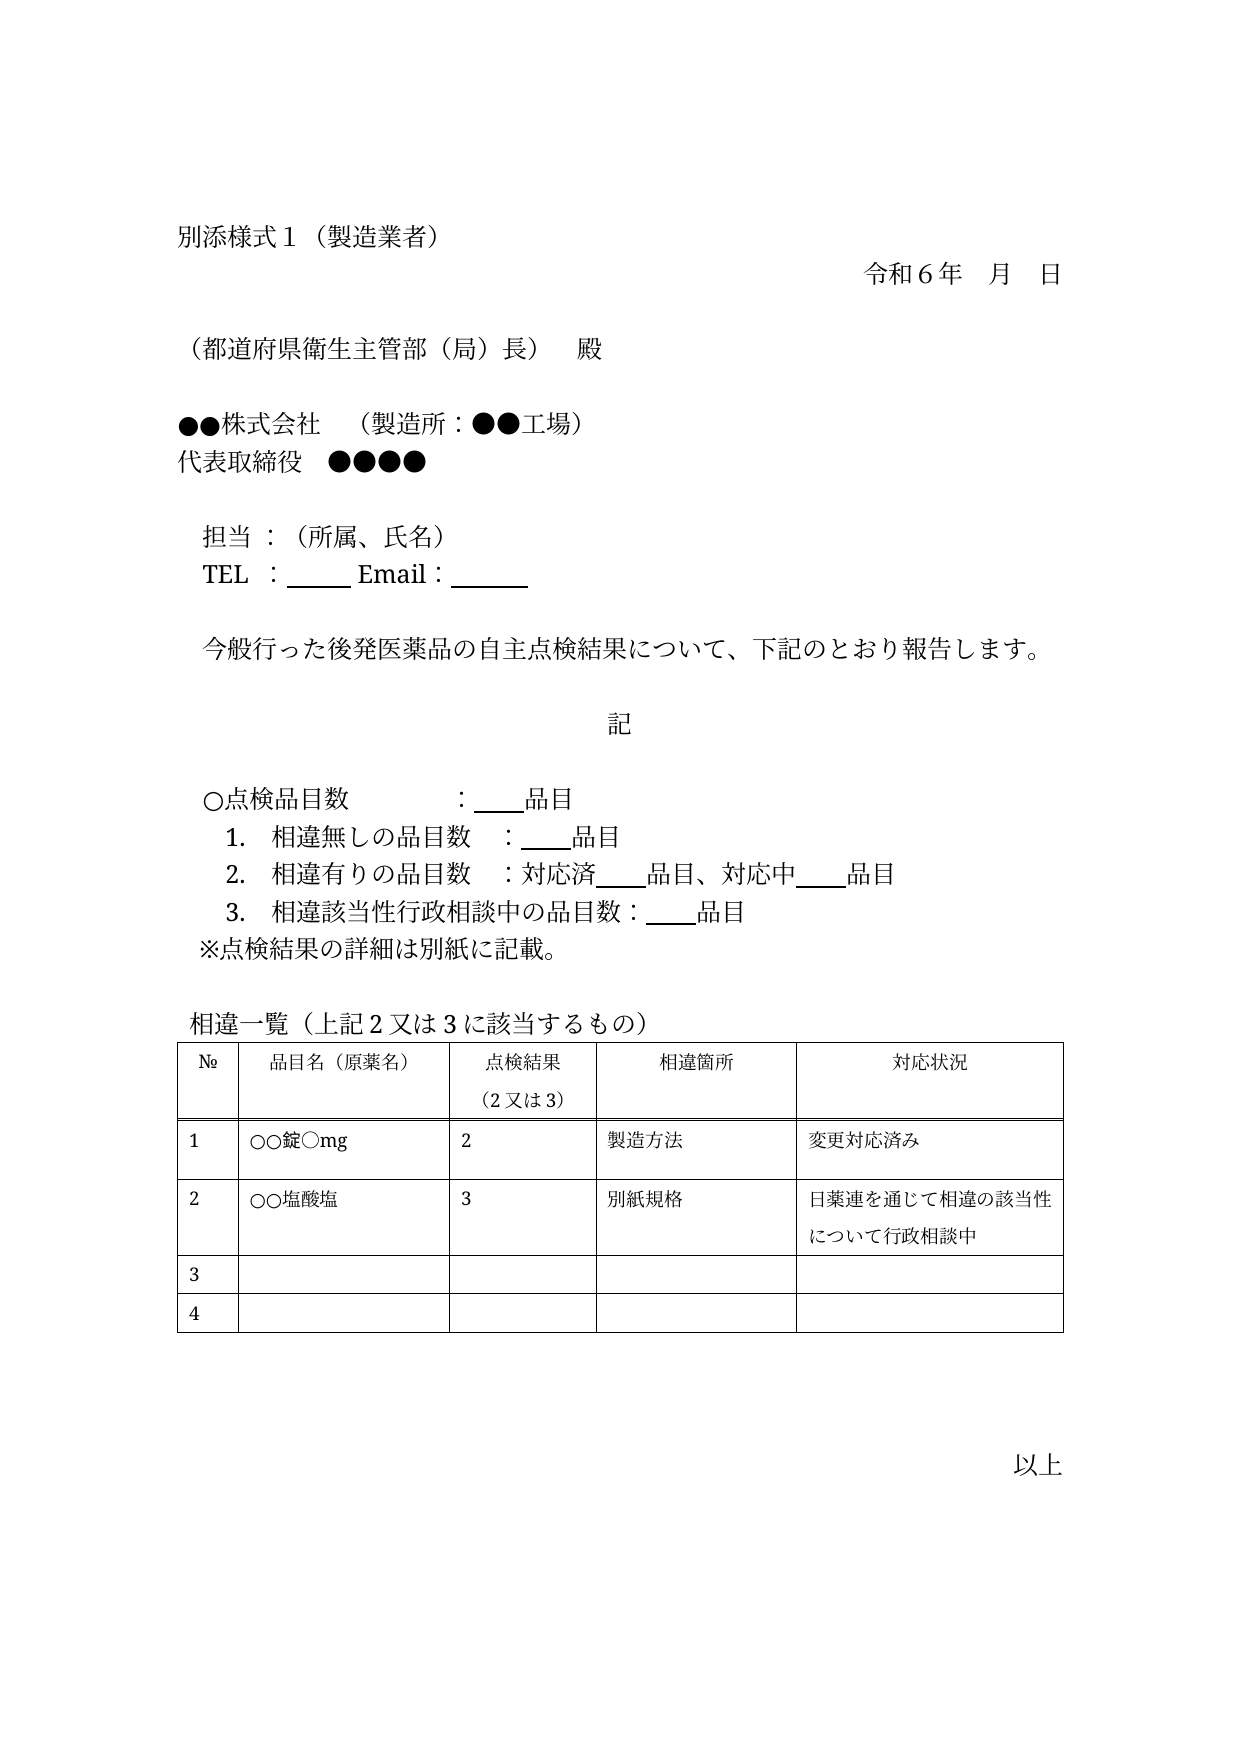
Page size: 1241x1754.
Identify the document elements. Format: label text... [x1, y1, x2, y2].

text 相違一覧（上記2又は3に該当するもの） [177, 1004, 1063, 1042]
list 相違該当性行政相談中の品目数： 品目 [225, 892, 1063, 929]
table_cell [450, 1256, 596, 1293]
table_header 相違箇所 [597, 1043, 796, 1118]
list 相違有りの品目数 ：対応済 品目、対応中 品目 [225, 854, 1063, 892]
text 以上 [177, 1445, 1063, 1483]
table_cell 2 [450, 1121, 596, 1178]
table_header 対応状況 [797, 1043, 1063, 1118]
table_cell ○○錠○mg [239, 1121, 449, 1178]
text 別添様式１（製造業者） [177, 217, 1063, 254]
table_cell 変更対応済み [797, 1121, 1063, 1178]
text （都道府県衛生主管部（局）長） 殿 [177, 329, 1063, 367]
text ○点検品目数 ： 品目 [177, 779, 1063, 817]
table_cell 別紙規格 [597, 1180, 796, 1254]
text 令和６年 月 日 [177, 254, 1063, 292]
text 今般行った後発医薬品の自主点検結果について、下記のとおり報告します。 [177, 629, 1063, 667]
table_header 品目名（原薬名） [239, 1043, 449, 1118]
table_cell [597, 1294, 796, 1332]
table_cell [797, 1294, 1063, 1332]
table_cell ○○塩酸塩 [239, 1180, 449, 1254]
table_cell [797, 1256, 1063, 1293]
table_cell [450, 1294, 596, 1332]
table_cell 3 [450, 1180, 596, 1254]
text TEL ： Email： [177, 554, 1063, 592]
table_cell [239, 1294, 449, 1332]
table_cell [239, 1256, 449, 1293]
table_cell 4 [178, 1294, 238, 1332]
table_cell 1 [178, 1121, 238, 1178]
table_header № [178, 1043, 238, 1118]
text ●●株式会社 （製造所：●●工場） [177, 404, 1063, 442]
table_header 点検結果 （2又は3） [450, 1043, 596, 1118]
table_cell 3 [178, 1256, 238, 1293]
table_cell 2 [178, 1180, 238, 1254]
list 相違無しの品目数 ： 品目 [225, 817, 1063, 854]
table_cell 製造方法 [597, 1121, 796, 1178]
text 代表取締役 ●●●● [177, 442, 1063, 479]
text 担当 ：（所属、氏名） [177, 517, 1063, 554]
table_cell [597, 1256, 796, 1293]
text 記 [177, 704, 1063, 742]
text ※点検結果の詳細は別紙に記載。 [199, 929, 1063, 967]
table_cell 日薬連を通じて相違の該当性について行政相談中 [797, 1180, 1063, 1254]
